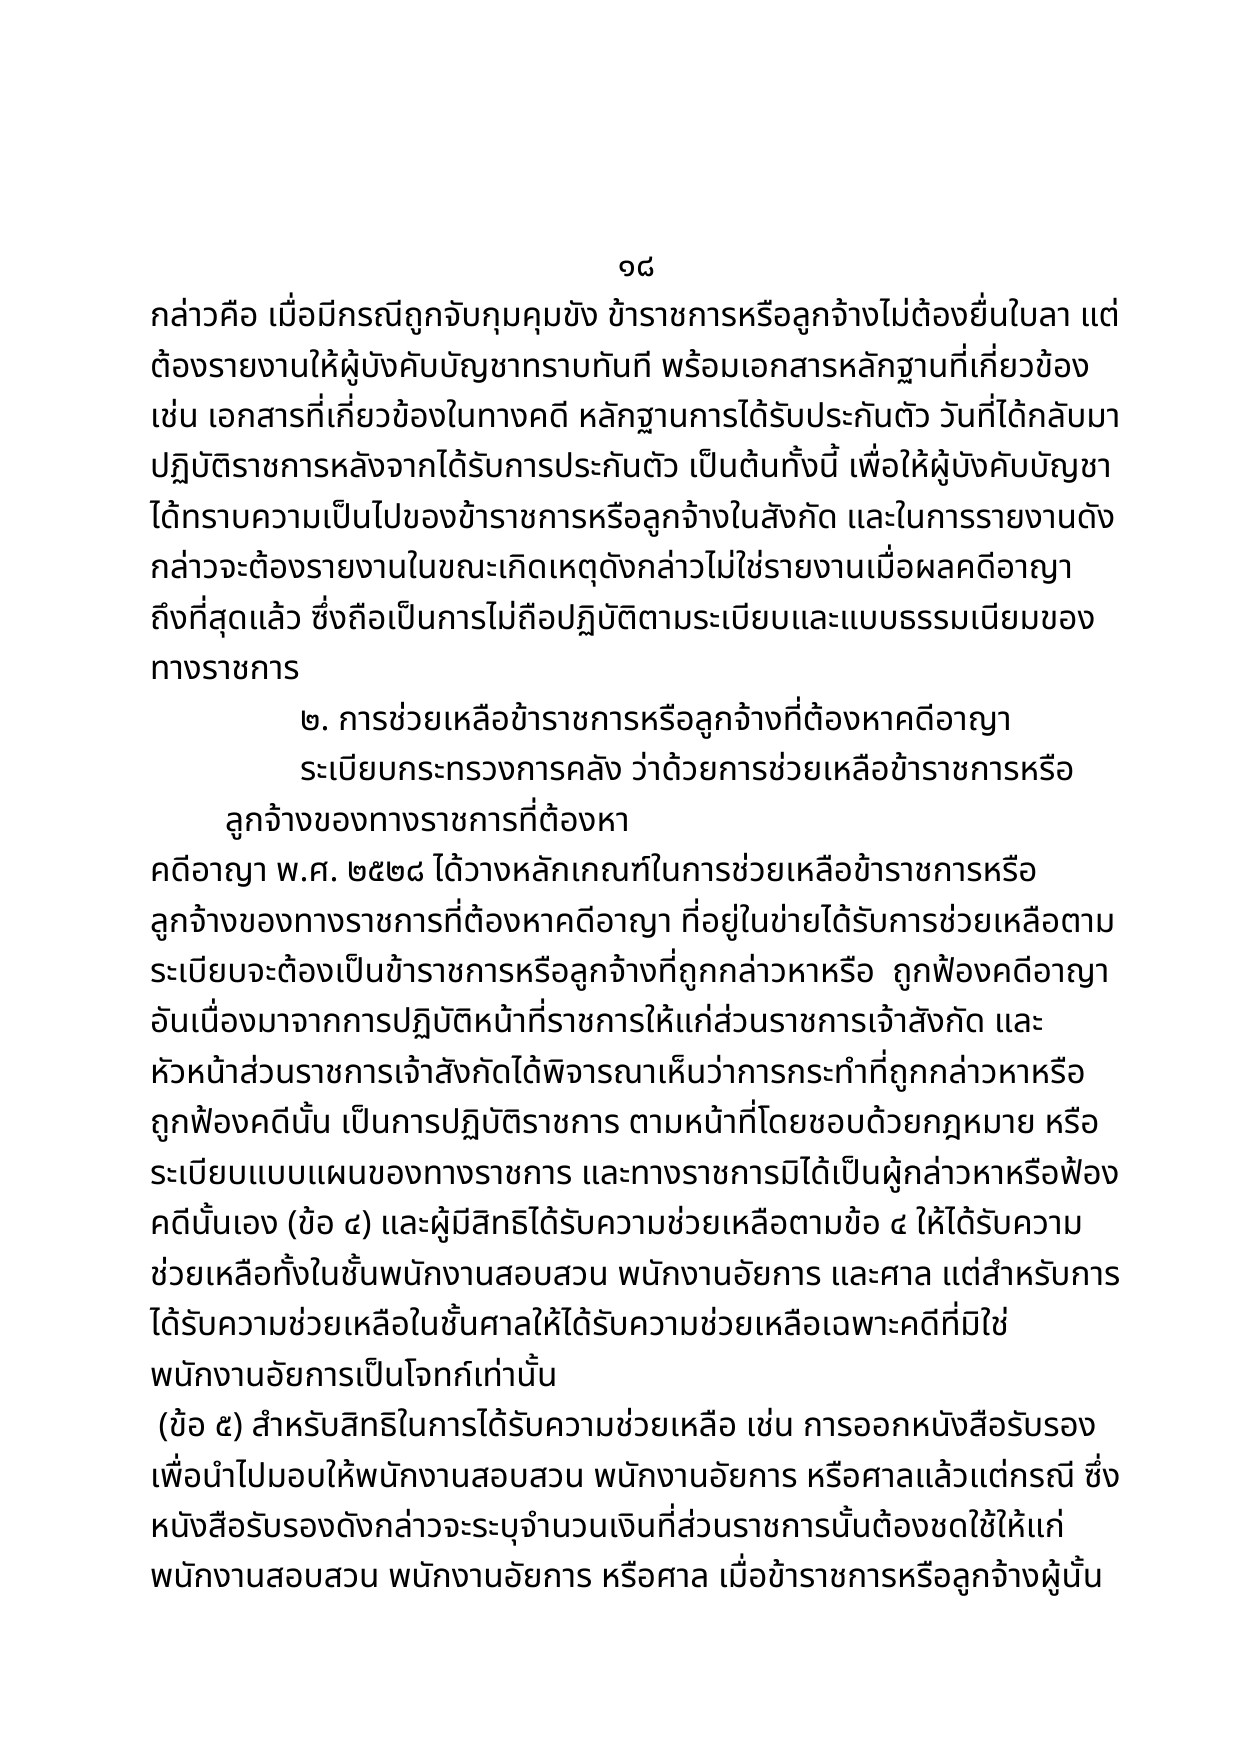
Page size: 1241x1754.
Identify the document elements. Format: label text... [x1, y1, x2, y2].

text ๑๘ [150, 241, 1122, 291]
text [150, 1401, 1122, 1603]
text คดีอาญา พ.ศ. ๒๕๒๘ ได้วางหลักเกณฑ์ในการช่วยเหลือข้าราชการหรือลูกจ้างของทางราชการที่ต้องหาคดีอาญา ที่อยู่ในข่ายได้รับการช่วยเหลือตามระเบียบจะต้องเป็นข้าราชการหรือลูกจ้างที่ถูกกล่าวหาหรือ ถูกฟ้องคดีอาญาอันเนื่องมาจากการปฏิบัติหน้าที่ราชการให้แก่ส่วนราชการเจ้าสังกัด และหัวหน้าส่วนราชการเจ้าสังกัดได้พิจารณาเห็นว่าการกระทำที่ถูกกล่าวหาหรือถูกฟ้องคดีนั้น เป็นการปฏิบัติราชการ ตามหน้าที่โดยชอบด้วยกฎหมาย หรือระเบียบแบบแผนของทางราชการ และทางราชการมิได้เป็นผู้กล่าวหาหรือฟ้องคดีนั้นเอง (ข้อ ๔) และผู้มีสิทธิได้รับความช่วยเหลือตามข้อ ๔ ให้ได้รับความช่วยเหลือทั้งในชั้นพนักงานสอบสวน พนักงานอัยการ และศาล แต่สำหรับการได้รับความช่วยเหลือในชั้นศาลให้ได้รับความช่วยเหลือเฉพาะคดีที่มิใช่พนักงานอัยการเป็นโจทก์เท่านั้น [150, 846, 1122, 1401]
text กล่าวคือ เมื่อมีกรณีถูกจับกุมคุมขัง ข้าราชการหรือลูกจ้างไม่ต้องยื่นใบลา แต่ต้องรายงานให้ผู้บังคับบัญชาทราบทันที พร้อมเอกสารหลักฐานที่เกี่ยวข้อง เช่น เอกสารที่เกี่ยวข้องในทางคดี หลักฐานการได้รับประกันตัว วันที่ได้กลับมาปฏิบัติราชการหลังจากได้รับการประกันตัว เป็นต้นทั้งนี้ เพื่อให้ผู้บังคับบัญชาได้ทราบความเป็นไปของข้าราชการหรือลูกจ้างในสังกัด และในการรายงานดังกล่าวจะต้องรายงานในขณะเกิดเหตุดังกล่าวไม่ใช่รายงานเมื่อผลคดีอาญาถึงที่สุดแล้ว ซึ่งถือเป็นการไม่ถือปฏิบัติตามระเบียบและแบบธรรมเนียมของทางราชการ [150, 291, 1122, 694]
text ระเบียบกระทรวงการคลัง ว่าด้วยการช่วยเหลือข้าราชการหรือลูกจ้างของทางราชการที่ต้องหา [225, 745, 1122, 846]
text ๒. การช่วยเหลือข้าราชการหรือลูกจ้างที่ต้องหาคดีอาญา [225, 694, 1122, 745]
